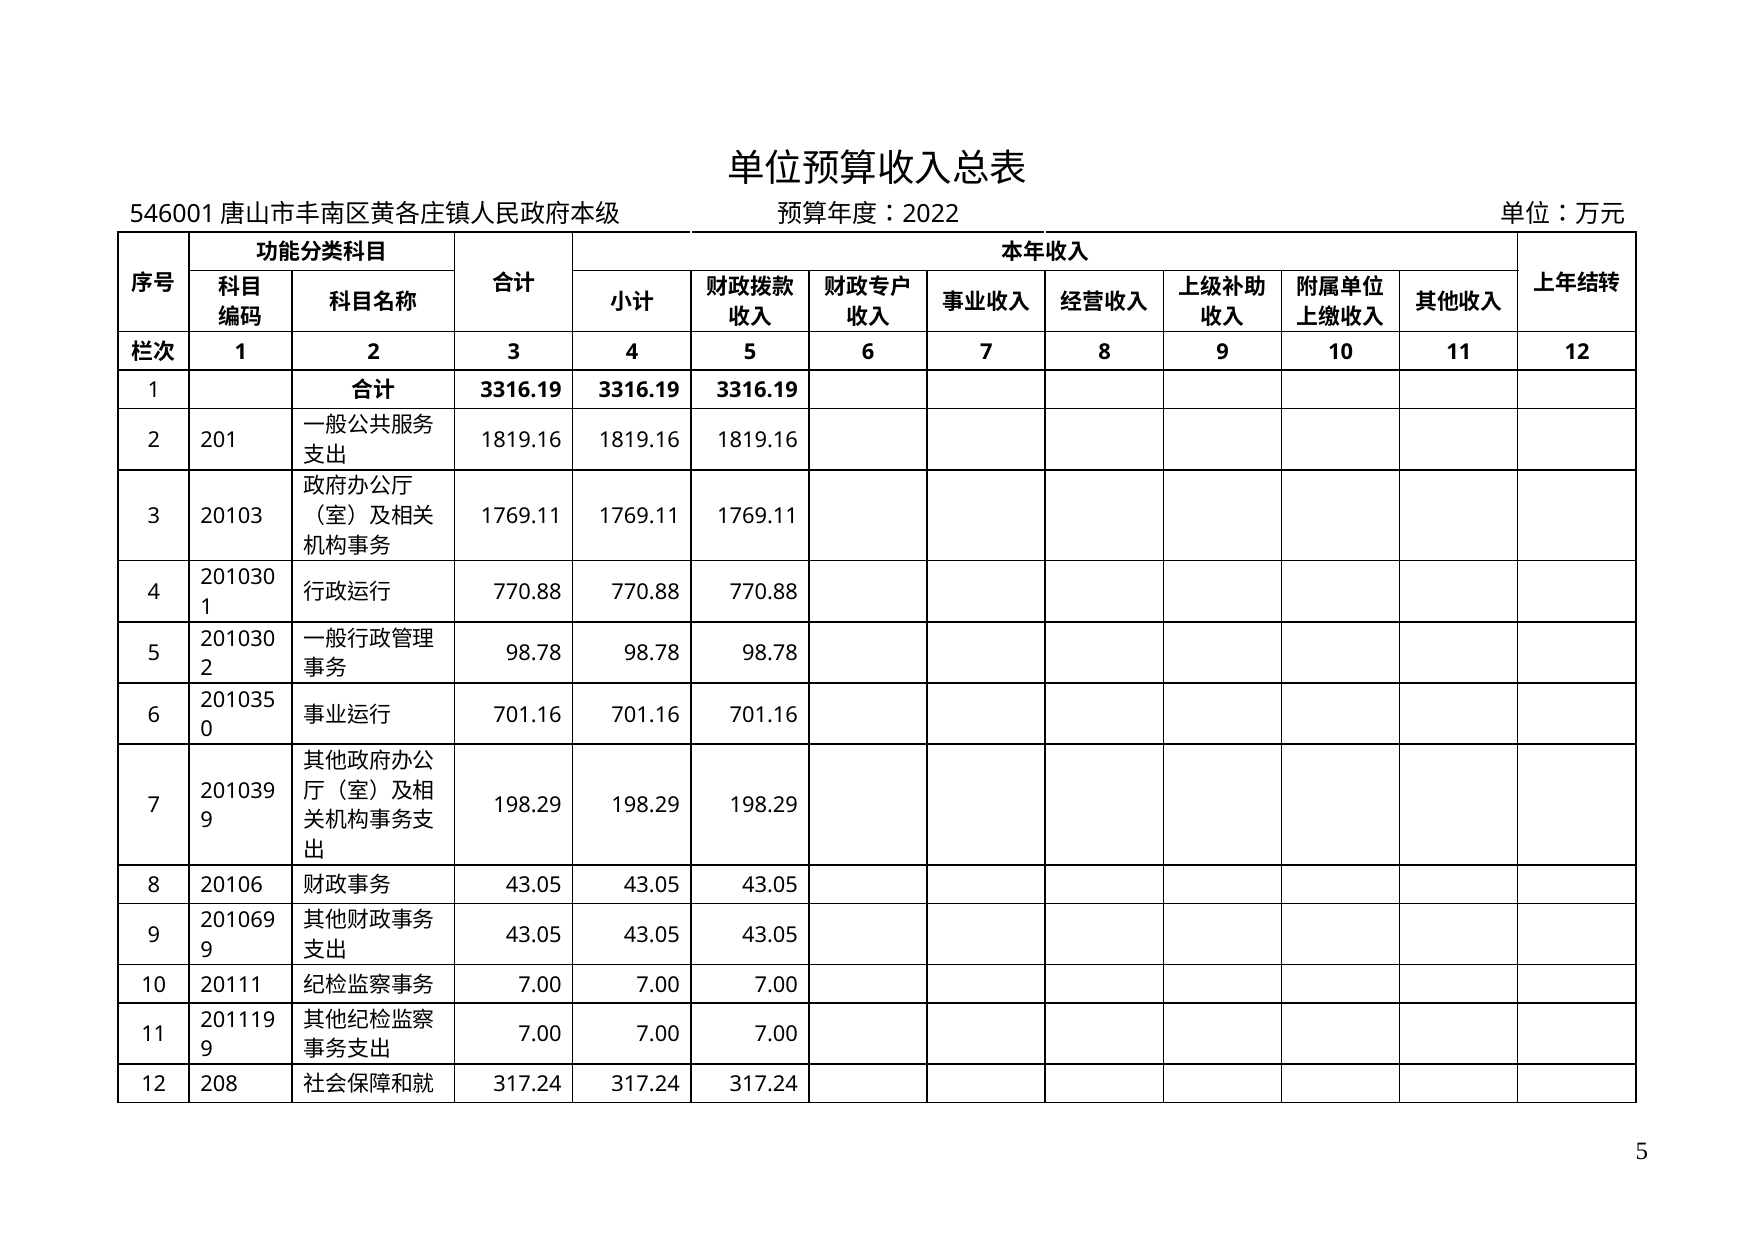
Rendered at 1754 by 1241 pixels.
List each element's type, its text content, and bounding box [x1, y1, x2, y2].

table_cell [1282, 965, 1399, 1002]
table_cell [810, 409, 926, 469]
table_cell [1518, 409, 1635, 469]
table_cell [1282, 684, 1399, 743]
table_header 546001唐山市丰南区黄各庄镇人民政府本级 [119, 195, 690, 231]
table_cell 1769.11 [692, 471, 808, 560]
table_cell 财政事务 [293, 866, 454, 902]
table_cell 12 [119, 1065, 188, 1102]
table_cell 1819.16 [455, 409, 572, 469]
text 单位预算收入总表 [106, 142, 1648, 193]
table_cell 7.00 [573, 965, 690, 1002]
table_cell [810, 965, 926, 1002]
table_cell 其他政府办公厅（室）及相关机构事务支出 [293, 745, 454, 864]
table_cell [928, 623, 1044, 682]
table_cell [1282, 1065, 1399, 1102]
table_cell 7.00 [573, 1004, 690, 1063]
table_cell 201 [190, 409, 291, 469]
table_cell [1046, 745, 1163, 864]
table_cell [810, 371, 926, 408]
table_cell [1282, 409, 1399, 469]
table_cell 7.00 [455, 965, 572, 1002]
table_cell [810, 745, 926, 864]
table_cell 5 [119, 623, 188, 682]
table_cell [190, 371, 291, 408]
table_cell [1046, 904, 1163, 963]
table_cell 经营收入 [1046, 271, 1163, 331]
table_cell [928, 745, 1044, 864]
table_cell [928, 471, 1044, 560]
table_cell [810, 561, 926, 621]
table_cell [928, 684, 1044, 743]
table_cell [1282, 471, 1399, 560]
table_cell [1046, 965, 1163, 1002]
table_cell 317.24 [573, 1065, 690, 1102]
table_cell [1518, 561, 1635, 621]
table_cell 7.00 [692, 1004, 808, 1063]
table_cell [1046, 1065, 1163, 1102]
table_cell [1400, 471, 1517, 560]
table_cell 科目名称 [293, 271, 454, 331]
table_cell 上年结转 [1518, 233, 1635, 331]
table_cell 本年收入 [573, 233, 1517, 270]
table_cell [928, 1004, 1044, 1063]
table_cell 1819.16 [573, 409, 690, 469]
table_cell [928, 965, 1044, 1002]
table_cell 政府办公厅（室）及相关机构事务 [293, 471, 454, 560]
table_cell [1046, 471, 1163, 560]
table_cell 小计 [573, 271, 690, 331]
table_cell 一般行政管理事务 [293, 623, 454, 682]
table_cell 7 [928, 332, 1044, 369]
table_cell 2011199 [190, 1004, 291, 1063]
table_cell [810, 1004, 926, 1063]
table_cell [1282, 1004, 1399, 1063]
table_cell [1518, 684, 1635, 743]
table_cell 事业运行 [293, 684, 454, 743]
table_cell [928, 904, 1044, 963]
table_cell 序号 [119, 233, 188, 331]
table_cell 20111 [190, 965, 291, 1002]
table_cell 98.78 [692, 623, 808, 682]
table_cell 科目 编码 [190, 271, 291, 331]
table_cell [1046, 684, 1163, 743]
table_cell [1400, 409, 1517, 469]
table_cell [1282, 866, 1399, 902]
table_cell 合计 [293, 371, 454, 408]
table_cell 317.24 [455, 1065, 572, 1102]
table_cell 功能分类科目 [190, 233, 454, 270]
table_cell 43.05 [455, 904, 572, 963]
table_cell 1 [119, 371, 188, 408]
table_cell 3 [455, 332, 572, 369]
table_cell 行政运行 [293, 561, 454, 621]
table_cell 11 [1400, 332, 1517, 369]
table_cell [1518, 623, 1635, 682]
table_cell [928, 561, 1044, 621]
table_cell 2010350 [190, 684, 291, 743]
table_cell [1518, 471, 1635, 560]
table_cell [928, 1065, 1044, 1102]
table_cell 2010302 [190, 623, 291, 682]
table_cell 其他纪检监察事务支出 [293, 1004, 454, 1063]
table_cell 208 [190, 1065, 291, 1102]
table_cell [1518, 1004, 1635, 1063]
table_cell [1164, 623, 1281, 682]
table_cell 财政专户 收入 [810, 271, 926, 331]
table_cell [1518, 904, 1635, 963]
table_cell [1400, 684, 1517, 743]
table_cell 4 [119, 561, 188, 621]
table_cell 6 [119, 684, 188, 743]
table_cell 43.05 [692, 866, 808, 902]
table_cell [928, 371, 1044, 408]
table_cell [1400, 1065, 1517, 1102]
table_cell [810, 1065, 926, 1102]
table_cell 合计 [455, 233, 572, 331]
table_cell 770.88 [692, 561, 808, 621]
table_cell 3316.19 [455, 371, 572, 408]
table_cell 98.78 [573, 623, 690, 682]
table_cell 事业收入 [928, 271, 1044, 331]
table_cell [1282, 371, 1399, 408]
table_cell [1400, 904, 1517, 963]
table_cell 12 [1518, 332, 1635, 369]
table_cell 10 [119, 965, 188, 1002]
table_cell 上级补助收入 [1164, 271, 1281, 331]
table_cell 43.05 [455, 866, 572, 902]
table_cell 5 [692, 332, 808, 369]
table_cell [1046, 561, 1163, 621]
table_cell 317.24 [692, 1065, 808, 1102]
table_cell [1164, 1004, 1281, 1063]
table_cell [1164, 561, 1281, 621]
table_cell [1164, 471, 1281, 560]
table_cell 2 [293, 332, 454, 369]
table_cell [1164, 684, 1281, 743]
table_cell [1400, 561, 1517, 621]
table_cell 198.29 [692, 745, 808, 864]
table_cell 附属单位上缴收入 [1282, 271, 1399, 331]
table_cell [1164, 371, 1281, 408]
table_cell [928, 866, 1044, 902]
table_cell 43.05 [692, 904, 808, 963]
table_cell 2010399 [190, 745, 291, 864]
table_cell 98.78 [455, 623, 572, 682]
table_cell 一般公共服务支出 [293, 409, 454, 469]
table_cell 7 [119, 745, 188, 864]
table_cell [810, 684, 926, 743]
table_cell [810, 904, 926, 963]
table_header 单位：万元 [1046, 195, 1635, 231]
table_cell 7.00 [692, 965, 808, 1002]
table_header 预算年度：2022 [692, 195, 1044, 231]
table_cell 701.16 [692, 684, 808, 743]
table_cell 纪检监察事务 [293, 965, 454, 1002]
table_cell 770.88 [455, 561, 572, 621]
table_cell 财政拨款 收入 [692, 271, 808, 331]
table_cell 1 [190, 332, 291, 369]
table_cell [1046, 371, 1163, 408]
table_cell 10 [1282, 332, 1399, 369]
table_cell [1164, 1065, 1281, 1102]
table_cell [1400, 866, 1517, 902]
table_cell 4 [573, 332, 690, 369]
table_cell [810, 623, 926, 682]
table_cell [1518, 1065, 1635, 1102]
table_cell [1164, 965, 1281, 1002]
table_cell [1518, 965, 1635, 1002]
table_cell [1164, 866, 1281, 902]
table_cell 701.16 [573, 684, 690, 743]
table_cell [810, 471, 926, 560]
table_cell 701.16 [455, 684, 572, 743]
table_cell [1164, 745, 1281, 864]
table_cell 3316.19 [692, 371, 808, 408]
table_cell [810, 866, 926, 902]
table_cell [1518, 745, 1635, 864]
table_cell 1769.11 [573, 471, 690, 560]
table_cell 2010699 [190, 904, 291, 963]
table_cell 6 [810, 332, 926, 369]
table_cell 2 [119, 409, 188, 469]
table_cell 8 [1046, 332, 1163, 369]
table_cell 其他收入 [1400, 271, 1517, 331]
table_cell [1282, 561, 1399, 621]
table_cell 11 [119, 1004, 188, 1063]
table_cell 2010301 [190, 561, 291, 621]
table_cell [928, 409, 1044, 469]
table_cell [1282, 904, 1399, 963]
table_cell [1400, 371, 1517, 408]
table_cell [1400, 1004, 1517, 1063]
table_cell 1819.16 [692, 409, 808, 469]
table_cell [1400, 623, 1517, 682]
table_cell 20103 [190, 471, 291, 560]
table_cell 3 [119, 471, 188, 560]
table_cell 社会保障和就业支出 [293, 1065, 454, 1102]
table_cell 7.00 [455, 1004, 572, 1063]
table_cell [1046, 1004, 1163, 1063]
table_cell 其他财政事务支出 [293, 904, 454, 963]
table_cell 栏次 [119, 332, 188, 369]
table_cell [1046, 409, 1163, 469]
table_cell 9 [119, 904, 188, 963]
table_cell 1769.11 [455, 471, 572, 560]
table_cell [1400, 745, 1517, 864]
table_cell 770.88 [573, 561, 690, 621]
table_cell 8 [119, 866, 188, 902]
table_cell 198.29 [573, 745, 690, 864]
table_cell [1282, 623, 1399, 682]
table_cell 20106 [190, 866, 291, 902]
table_cell [1046, 623, 1163, 682]
table_cell 43.05 [573, 904, 690, 963]
table_cell [1164, 904, 1281, 963]
table_cell [1518, 866, 1635, 902]
table_cell [1046, 866, 1163, 902]
table_cell [1282, 745, 1399, 864]
table_cell [1518, 371, 1635, 408]
table_cell 198.29 [455, 745, 572, 864]
table_cell 3316.19 [573, 371, 690, 408]
table_cell [1400, 965, 1517, 1002]
table_cell 9 [1164, 332, 1281, 369]
table_cell 43.05 [573, 866, 690, 902]
table_cell [1164, 409, 1281, 469]
